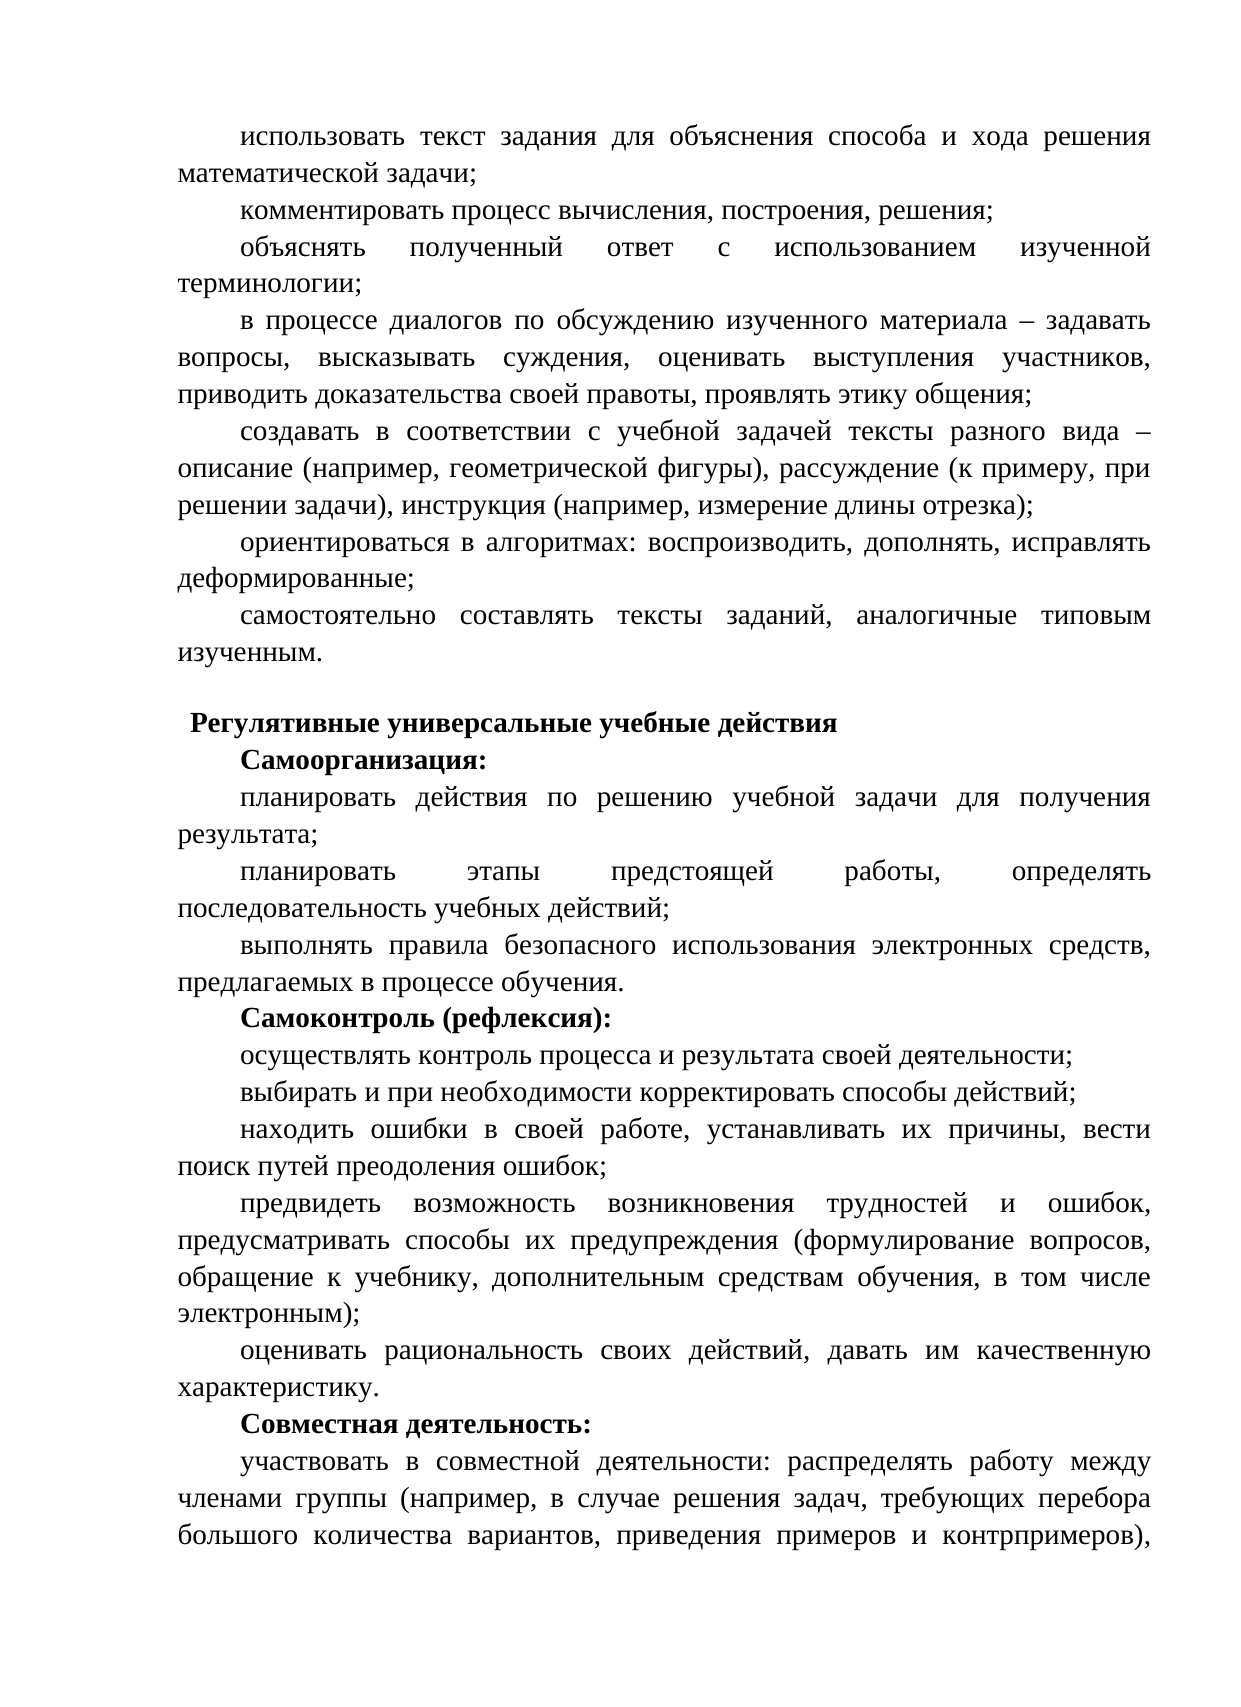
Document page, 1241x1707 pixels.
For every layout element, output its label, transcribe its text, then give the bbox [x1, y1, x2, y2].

text выбирать и при необходимости корректировать способы действий; [177, 1074, 1152, 1108]
text предвидеть возможность возникновения трудностей и ошибок, предусматривать способы их предупреждения (формулирование вопросов, обращение к учебнику, дополнительным средствам обучения, в том числе электронным); [177, 1185, 1152, 1329]
text ориентироваться в алгоритмах: воспроизводить, дополнять, исправлять деформированные; [177, 524, 1152, 594]
text создавать в соответствии с учебной задачей тексты разного вида – описание (например, геометрической фигуры), рассуждение (к примеру, при решении задачи), инструкция (например, измерение длины отрезка); [177, 413, 1152, 520]
text находить ошибки в своей работе, устанавливать их причины, вести поиск путей преодоления ошибок; [177, 1111, 1152, 1182]
text выполнять правила безопасного использования электронных средств, предлагаемых в процессе обучения. [177, 927, 1152, 997]
text планировать действия по решению учебной задачи для получения результата; [177, 779, 1152, 850]
text самостоятельно составлять тексты заданий, аналогичные типовым изученным. [177, 597, 1152, 668]
text Самоорганизация: [177, 742, 1152, 776]
text использовать текст задания для объяснения способа и хода решения математической задачи; [177, 118, 1152, 188]
text Совместная деятельность: [177, 1406, 1152, 1440]
text осуществлять контроль процесса и результата своей деятельности; [177, 1037, 1152, 1071]
text в процессе диалогов по обсуждению изученного материала – задавать вопросы, высказывать суждения, оценивать выступления участников, приводить доказательства своей правоты, проявлять этику общения; [177, 302, 1152, 410]
text оценивать рациональность своих действий, давать им качественную характеристику. [177, 1332, 1152, 1403]
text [177, 1443, 1152, 1550]
text комментировать процесс вычисления, построения, решения; [177, 192, 1152, 225]
text планировать этапы предстоящей работы, определять последовательность учебных действий; [177, 853, 1152, 923]
text Самоконтроль (рефлексия): [177, 1001, 1152, 1034]
text объяснять полученный ответ с использованием изученной терминологии; [177, 229, 1152, 299]
text Регулятивные универсальные учебные действия [190, 706, 1152, 739]
